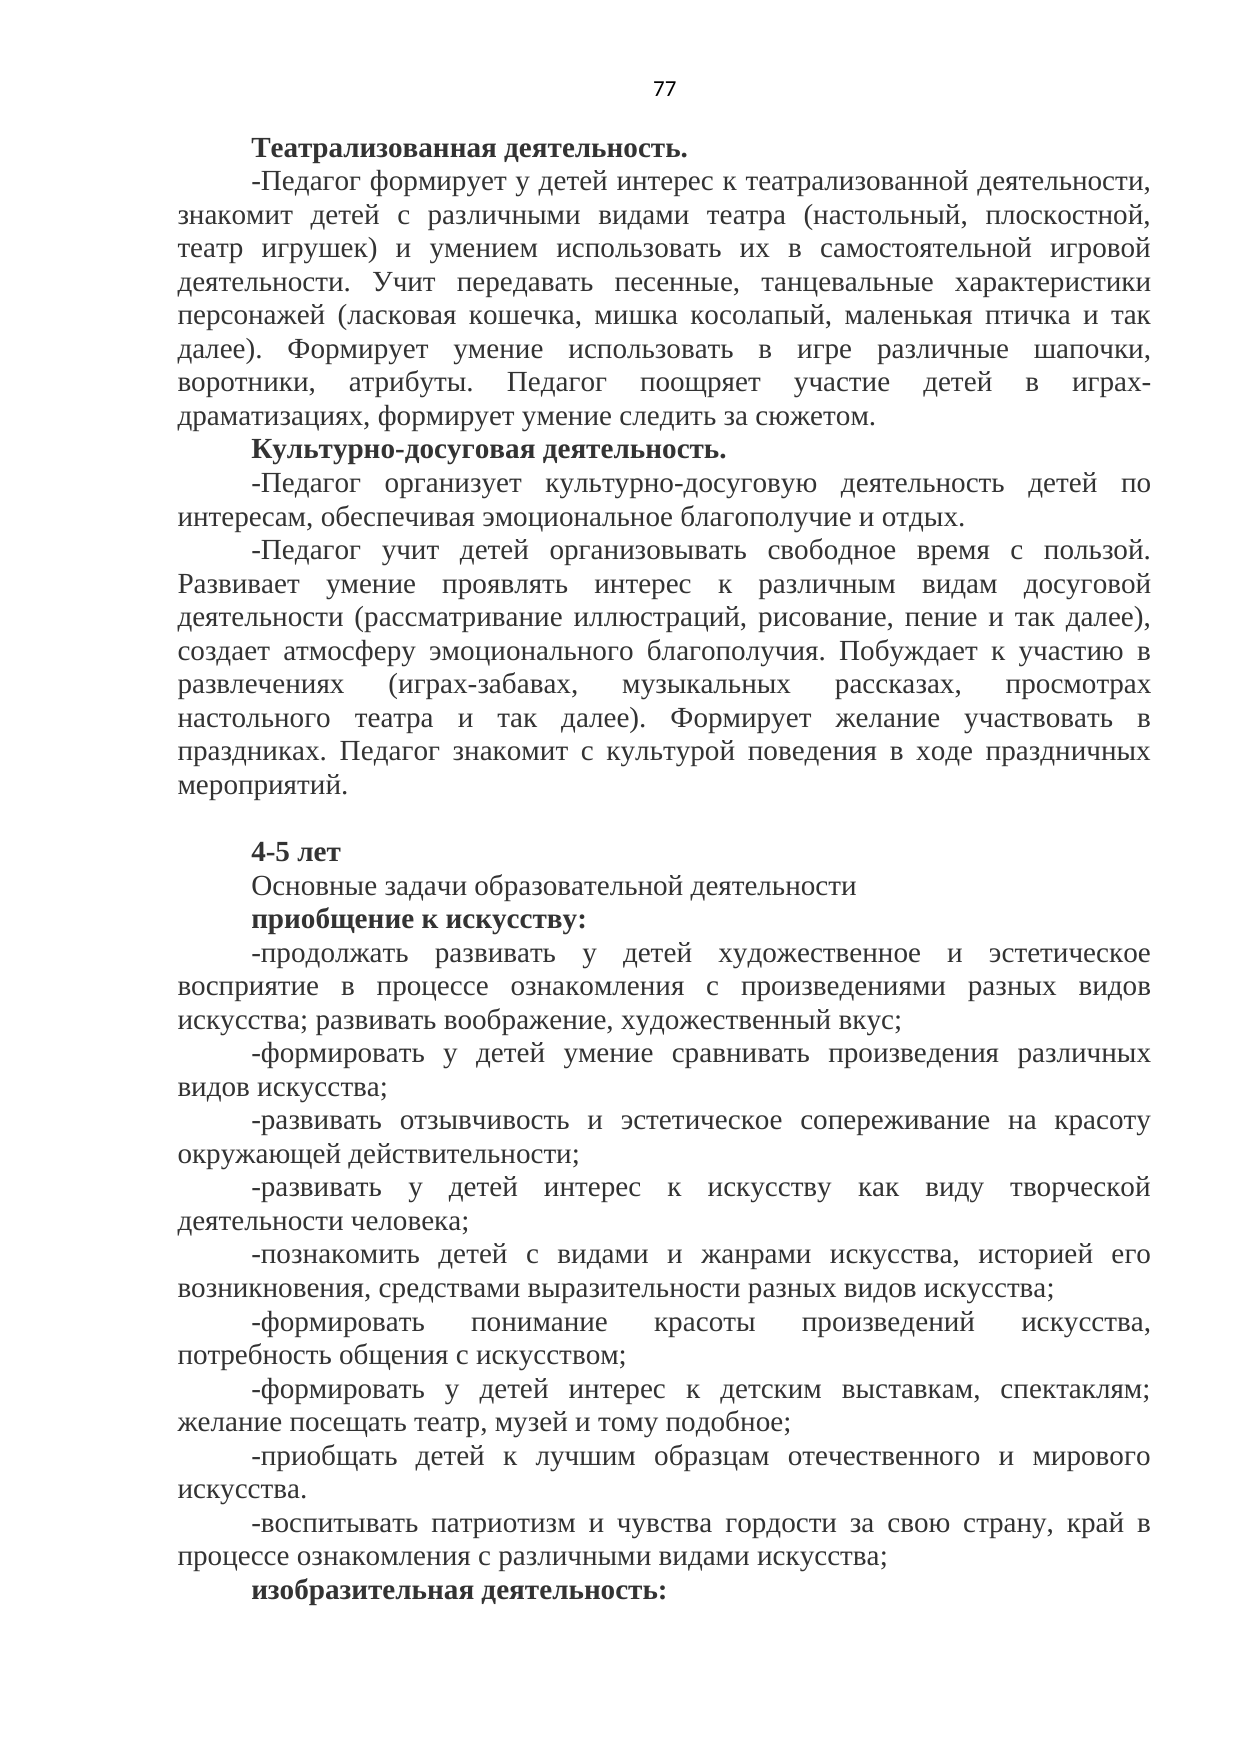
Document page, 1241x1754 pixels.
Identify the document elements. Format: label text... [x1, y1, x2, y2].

text -формировать у детей умение сравнивать произведения различных видов искусства; [177, 1035, 1152, 1102]
text -формировать понимание красоты произведений искусства, потребность общения с искусством; [177, 1304, 1152, 1371]
text -развивать отзывчивость и эстетическое сопереживание на красоту окружающей действительности; [177, 1102, 1152, 1169]
text приобщение к искусству: [177, 901, 1152, 935]
text -развивать у детей интерес к искусству как виду творческой деятельности человека; [177, 1169, 1152, 1237]
text -познакомить детей с видами и жанрами искусства, историей его возникновения, средствами выразительности разных видов искусства; [177, 1237, 1152, 1304]
text 4-5 лет [177, 834, 1152, 868]
text -формировать у детей интерес к детским выставкам, спектаклям; желание посещать театр, музей и тому подобное; [177, 1371, 1152, 1438]
text -Педагог учит детей организовывать свободное время с пользой. Развивает умение проявлять интерес к различным видам досуговой деятельности (рассматривание иллюстраций, рисование, пение и так далее), создает атмосферу эмоционального благополучия. Побуждает к участию в развлечениях (играх-забавах, музыкальных рассказах, просмотрах настольного театра и так далее). Формирует желание участвовать в праздниках. Педагог знакомит с культурой поведения в ходе праздничных мероприятий. [177, 532, 1152, 801]
text -Педагог формирует у детей интерес к театрализованной деятельности, знакомит детей с различными видами театра (настольный, плоскостной, театр игрушек) и умением использовать их в самостоятельной игровой деятельности. Учит передавать песенные, танцевальные характеристики персонажей (ласковая кошечка, мишка косолапый, маленькая птичка и так далее). Формирует умение использовать в игре различные шапочки, воротники, атрибуты. Педагог поощряет участие детей в играх-драматизациях, формирует умение следить за сюжетом. [177, 163, 1152, 432]
text -приобщать детей к лучшим образцам отечественного и мирового искусства. [177, 1438, 1152, 1505]
text Культурно-досуговая деятельность. [177, 432, 1152, 465]
text изобразительная деятельность: [177, 1572, 1152, 1606]
text -продолжать развивать у детей художественное и эстетическое восприятие в процессе ознакомления с произведениями разных видов искусства; развивать воображение, художественный вкус; [177, 935, 1152, 1035]
text Основные задачи образовательной деятельности [177, 868, 1152, 901]
text -воспитывать патриотизм и чувства гордости за свою страну, край в процессе ознакомления с различными видами искусства; [177, 1505, 1152, 1572]
text Театрализованная деятельность. [177, 130, 1152, 163]
text -Педагог организует культурно-досуговую деятельность детей по интересам, обеспечивая эмоциональное благополучие и отдых. [177, 465, 1152, 532]
